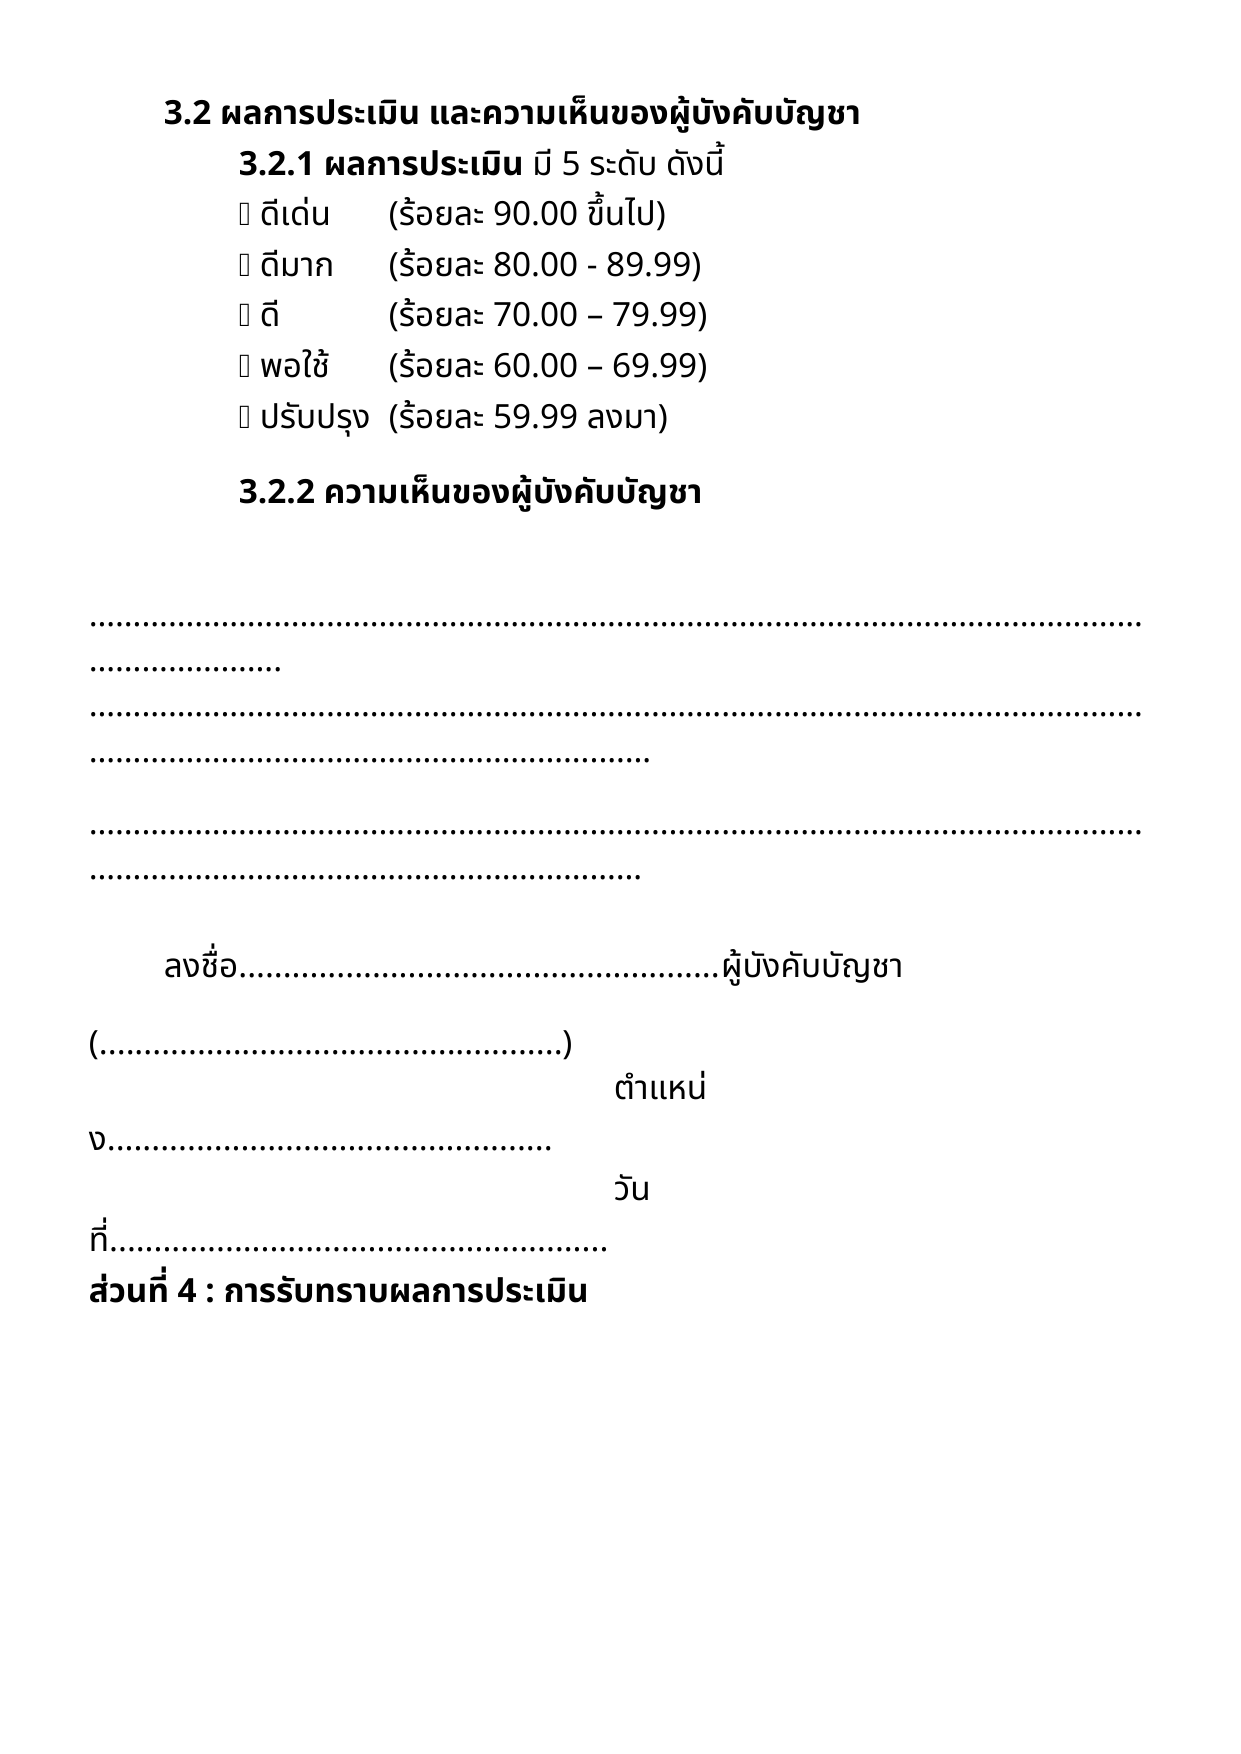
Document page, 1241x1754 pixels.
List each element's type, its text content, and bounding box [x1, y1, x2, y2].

text พอใช้ (ร้อยละ 60.00 – 69.99) [89, 342, 1152, 392]
text ลงชื่อ......................................................ผู้บังคับบัญชา [89, 916, 1152, 993]
text ดีมาก (ร้อยละ 80.00 - 89.99) [89, 241, 1152, 291]
text ปรับปรุง (ร้อยละ 59.99 ลงมา) [89, 392, 1152, 443]
text …………………………………………………………………………………………………………………………………………………………….…… [89, 681, 1152, 772]
text (....................................................) [89, 993, 1152, 1064]
text ส่วนที่ 4 : การรับทราบผลการประเมิน [89, 1266, 1152, 1317]
text ……………………………………………………………………………………………………………………………. [89, 519, 1152, 681]
text ดีเด่น (ร้อยละ 90.00 ขึ้นไป) [89, 190, 1152, 241]
text 3.2.1 ผลการประเมิน มี 5 ระดับ ดังนี้ [89, 139, 1152, 190]
text 3.2 ผลการประเมิน และความเห็นของผู้บังคับบัญชา [89, 89, 1152, 139]
text ดี (ร้อยละ 70.00 – 79.99) [89, 291, 1152, 342]
text ………………………………………………………………………………………………………………………………………………………………… [89, 772, 1152, 889]
text 3.2.2 ความเห็นของผู้บังคับบัญชา [89, 468, 1152, 519]
text ตําแหน่ง.................................................. [89, 1064, 1152, 1165]
text วันที่........................................................ [89, 1165, 1152, 1266]
